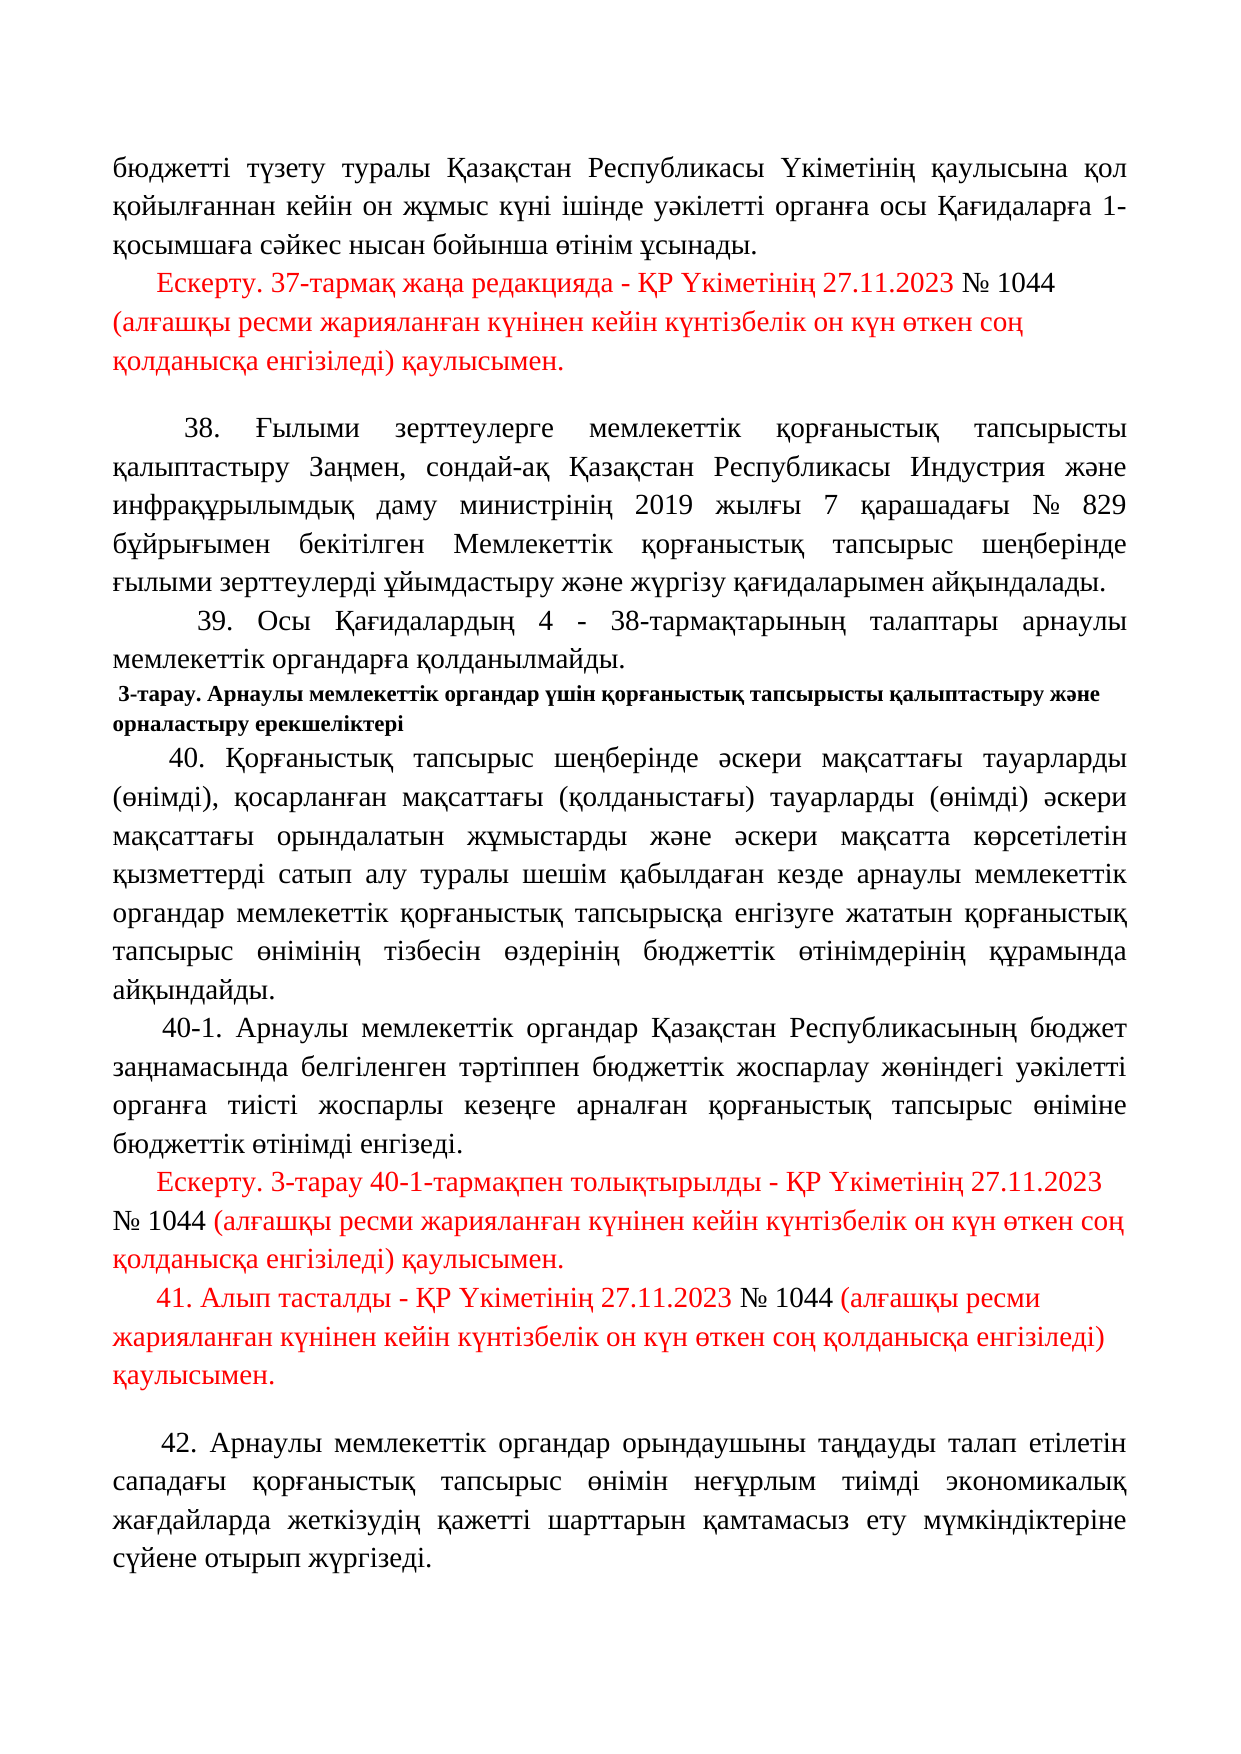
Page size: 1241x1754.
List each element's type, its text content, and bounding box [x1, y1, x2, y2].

text 38. Ғылыми зерттеулерге мемлекеттік қорғаныстық тапсырысты қалыптастыру Заңмен, сондай-ақ Қазақстан Республикасы Индустрия және инфрақұрылымдық даму министрінің 2019 жылғы 7 қарашадағы № 829 бұйрығымен бекітілген Мемлекеттік қорғаныстық тапсырыс шеңберінде ғылыми зерттеулерді ұйымдастыру және жүргізу қағидаларымен айқындалады. [112, 410, 1128, 598]
text Ескерту. 37-тармақ жаңа редакцияда - ҚР Үкіметінің 27.11.2023 № 1044 (алғашқы ресми жарияланған күнінен кейін күнтізбелік он күн өткен соң қолданысқа енгізіледі) қаулысымен. [112, 266, 1128, 406]
text 3-тарау. Арнаулы мемлекеттік органдар үшін қорғаныстық тапсырысты қалыптастыру және орналастыру ерекшеліктері [112, 680, 1128, 737]
text Ескерту. 3-тарау 40-1-тармақпен толықтырылды - ҚР Үкіметінің 27.11.2023 № 1044 (алғашқы ресми жарияланған күнінен кейін күнтізбелік он күн өткен соң қолданысқа енгізіледі) қаулысымен. 41. Алып тасталды - ҚР Үкіметінің 27.11.2023 № 1044 (алғашқы ресми жарияланған күнінен кейін күнтізбелік он күн өткен соң қолданысқа енгізіледі) қаулысымен. [112, 1164, 1128, 1421]
text 42. Арнаулы мемлекеттік органдар орындаушыны таңдауды талап етілетін сападағы қорғаныстық тапсырыс өнімін неғұрлым тиімді экономикалық жағдайларда жеткізудің қажетті шарттарын қамтамасыз ету мүмкіндіктеріне сүйене отырып жүргізеді. [112, 1425, 1128, 1574]
text 39. Осы Қағидалардың 4 - 38-тармақтарының талаптары арнаулы мемлекеттік органдарға қолданылмайды. [112, 603, 1128, 675]
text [112, 150, 1128, 261]
text 40-1. Арнаулы мемлекеттік органдар Қазақстан Республикасының бюджет заңнамасында белгіленген тәртіппен бюджеттік жоспарлау жөніндегі уәкілетті органға тиісті жоспарлы кезеңге арналған қорғаныстық тапсырыс өніміне бюджеттік өтінімді енгізеді. [112, 1010, 1128, 1159]
text 40. Қорғаныстық тапсырыс шеңберінде әскери мақсаттағы тауарларды (өнімді), қосарланған мақсаттағы (қолданыстағы) тауарларды (өнімді) әскери мақсаттағы орындалатын жұмыстарды және әскери мақсатта көрсетілетін қызметтерді сатып алу туралы шешім қабылдаған кезде арнаулы мемлекеттік органдар мемлекеттік қорғаныстық тапсырысқа енгізуге жататын қорғаныстық тапсырыс өнімінің тізбесін өздерінің бюджеттік өтінімдерінің құрамында айқындайды. [112, 741, 1128, 1005]
